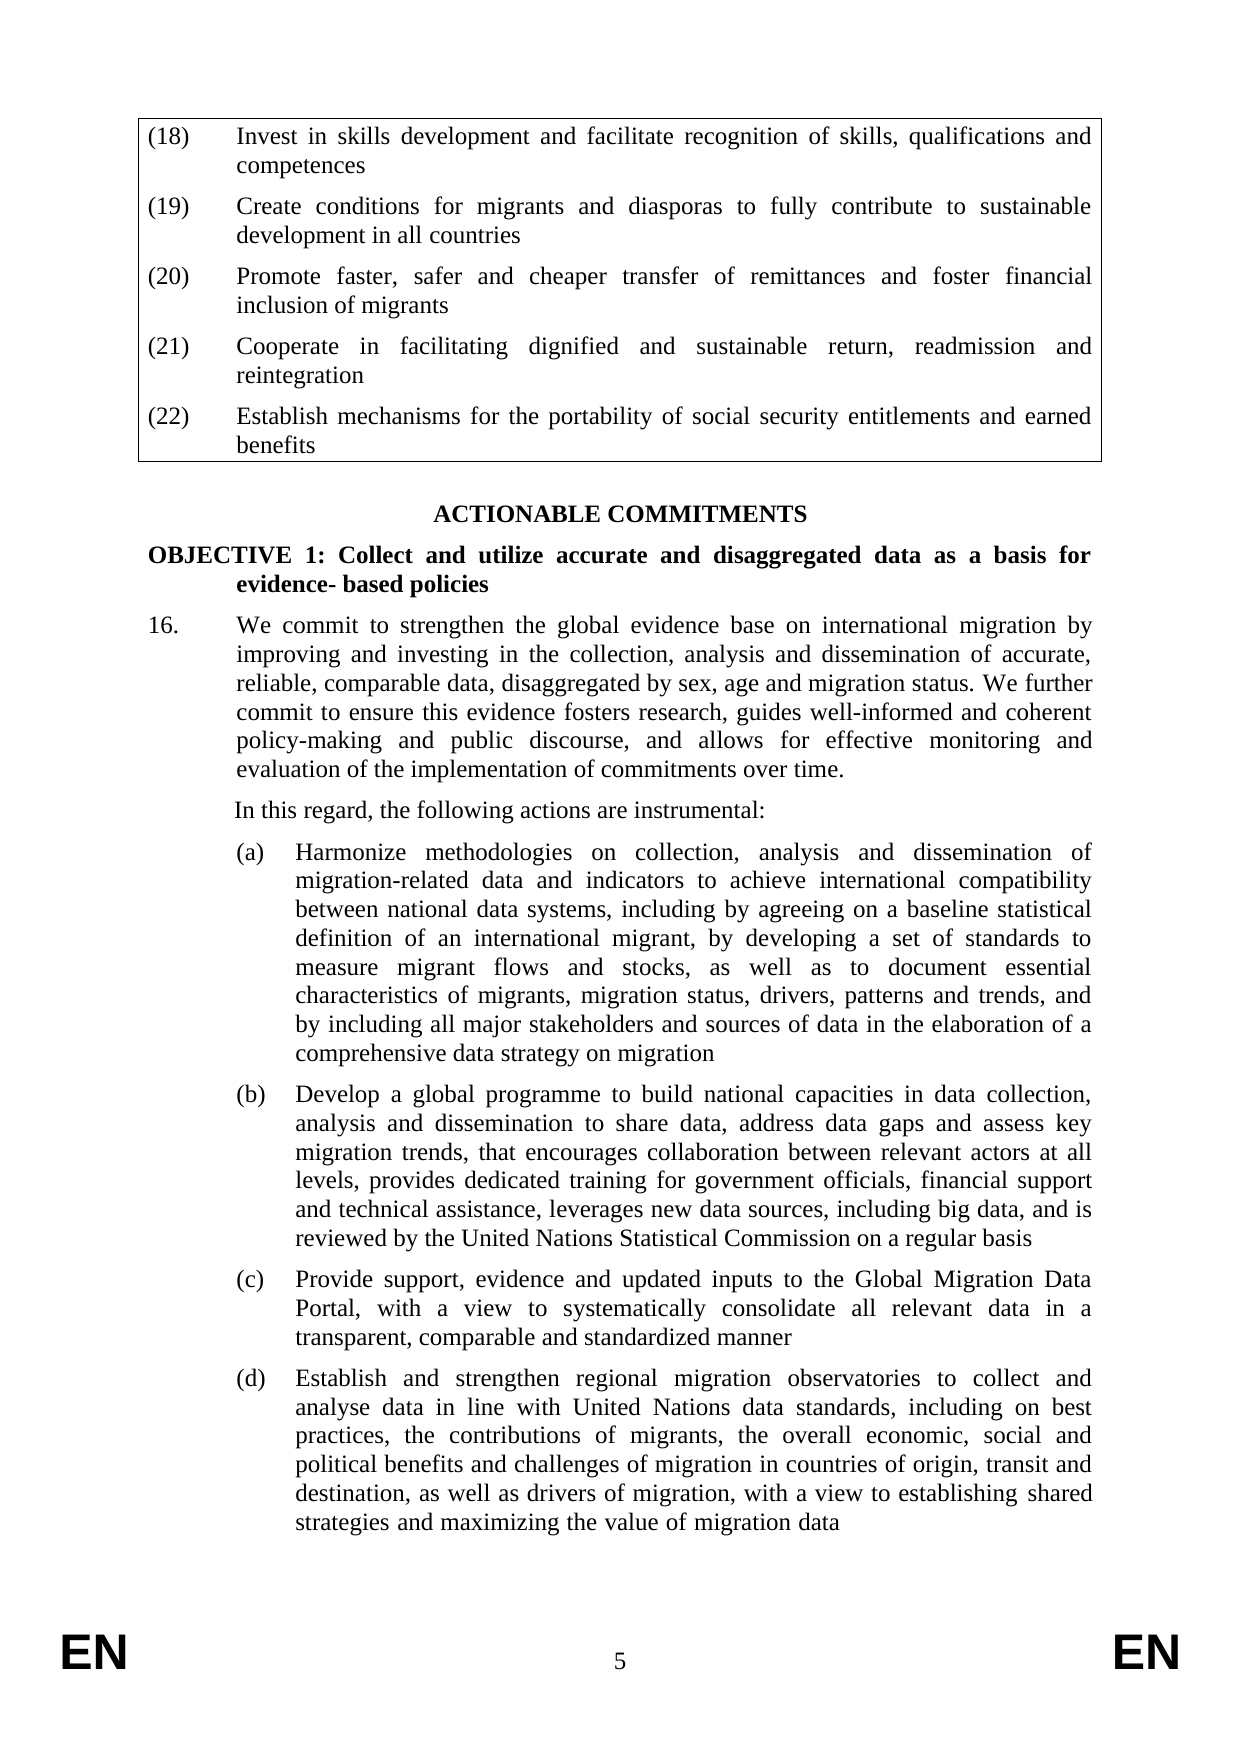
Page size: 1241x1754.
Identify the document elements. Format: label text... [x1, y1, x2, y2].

subtitle OBJECTIVE 1: Collect and utilize accurate and disaggregated data as a basis for evidence- based policies [148, 541, 1093, 598]
text Create conditions for migrants and diasporas to fully contribute to sustainable development in all countries [139, 188, 1101, 249]
text Cooperate in facilitating dignified and sustainable return, readmission and reintegration [139, 328, 1101, 389]
text Establish mechanisms for the portability of social security entitlements and earned benefits [139, 398, 1101, 461]
text Develop a global programme to build national capacities in data collection, analysis and dissemination to share data, address data gaps and assess key migration trends, that encourages collaboration between relevant actors at all levels, provides dedicated training for government officials, financial support and technical assistance, leverages new data sources, including big data, and is reviewed by the United Nations Statistical Commission on a regular basis [236, 1079, 1093, 1252]
text Provide support, evidence and updated inputs to the Global Migration Data Portal, with a view to systematically consolidate all relevant data in a transparent, comparable and standardized manner [236, 1264, 1093, 1351]
text Establish and strengthen regional migration observatories to collect and analyse data in line with United Nations data standards, including on best practices, the contributions of migrants, the overall economic, social and political benefits and challenges of migration in countries of origin, transit and destination, as well as drivers of migration, with a view to establishing shared strategies and maximizing the value of migration data [236, 1363, 1093, 1536]
subtitle ACTIONABLE COMMITMENTS [148, 499, 1093, 528]
text In this regard, the following actions are instrumental: [234, 796, 1093, 824]
text We commit to strengthen the global evidence base on international migration by improving and investing in the collection, analysis and dissemination of accurate, reliable, comparable data, disaggregated by sex, age and migration status. We further commit to ensure this evidence fosters research, guides well-informed and coherent policy-making and public discourse, and allows for effective monitoring and evaluation of the implementation of commitments over time. [148, 611, 1093, 783]
text Harmonize methodologies on collection, analysis and dissemination of migration-related data and indicators to achieve international compatibility between national data systems, including by agreeing on a baseline statistical definition of an international migrant, by developing a set of standards to measure migrant flows and stocks, as well as to document essential characteristics of migrants, migration status, drivers, patterns and trends, and by including all major stakeholders and sources of data in the elaboration of a comprehensive data strategy on migration [236, 837, 1093, 1067]
text Promote faster, safer and cheaper transfer of remittances and foster financial inclusion of migrants [139, 258, 1101, 319]
text Invest in skills development and facilitate recognition of skills, qualifications and competences [139, 119, 1101, 179]
